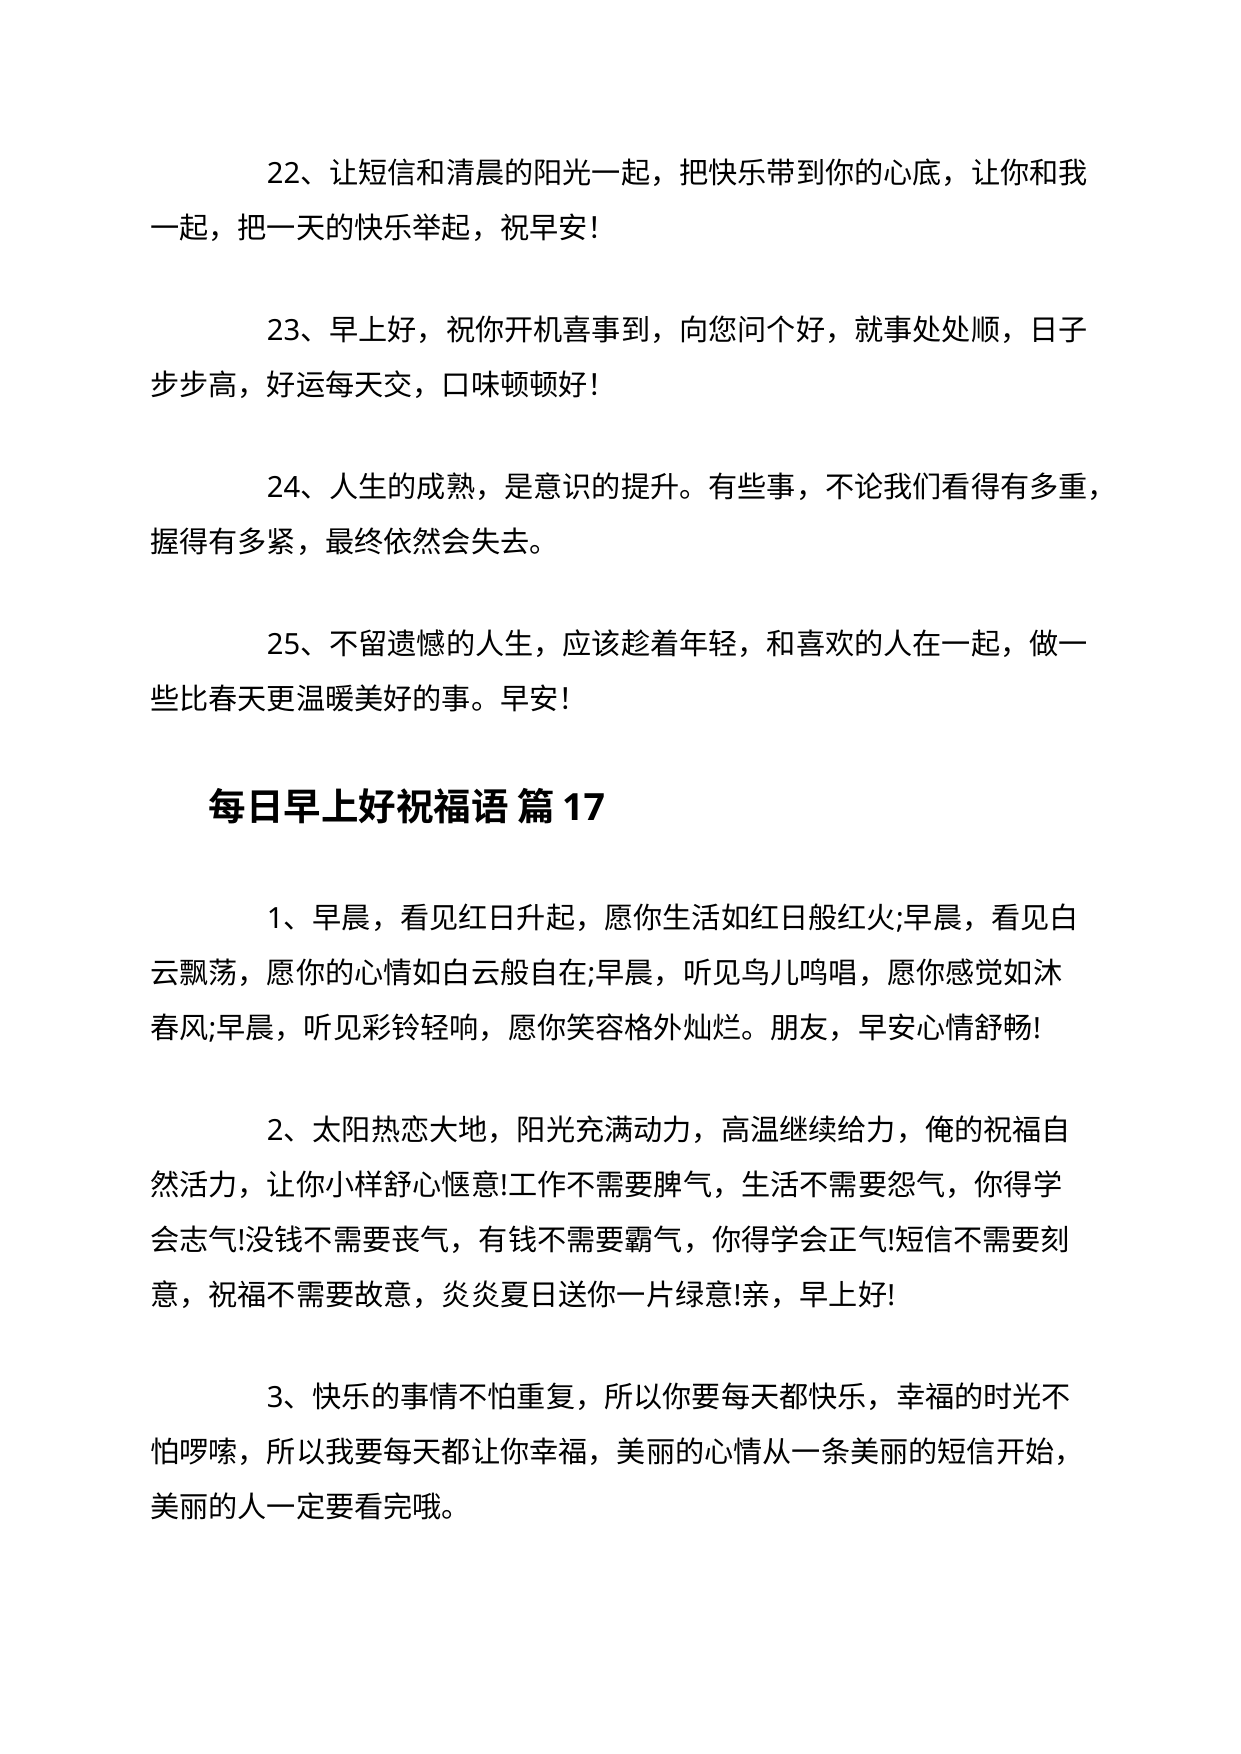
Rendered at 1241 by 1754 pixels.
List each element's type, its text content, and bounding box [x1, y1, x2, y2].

text 24、人生的成熟，是意识的提升。有些事，不论我们看得有多重，握得有多紧，最终依然会失去。 [150, 463, 1090, 561]
text 1、早晨，看见红日升起，愿你生活如红日般红火;早晨，看见白云飘荡，愿你的心情如白云般自在;早晨，听见鸟儿鸣唱，愿你感觉如沐春风;早晨，听见彩铃轻响，愿你笑容格外灿烂。朋友，早安心情舒畅! [150, 895, 1090, 1047]
text 每日早上好祝福语 篇17 [150, 777, 1090, 832]
text 23、早上好，祝你开机喜事到，向您问个好，就事处处顺，日子步步高，好运每天交，口味顿顿好！ [150, 307, 1090, 404]
text 22、让短信和清晨的阳光一起，把快乐带到你的心底，让你和我一起，把一天的快乐举起，祝早安！ [150, 150, 1090, 247]
text 3、快乐的事情不怕重复，所以你要每天都快乐，幸福的时光不怕啰嗦，所以我要每天都让你幸福，美丽的心情从一条美丽的短信开始，美丽的人一定要看完哦。 [150, 1374, 1090, 1526]
text 25、不留遗憾的人生，应该趁着年轻，和喜欢的人在一起，做一些比春天更温暖美好的事。早安！ [150, 620, 1090, 718]
text 2、太阳热恋大地，阳光充满动力，高温继续给力，俺的祝福自然活力，让你小样舒心惬意!工作不需要脾气，生活不需要怨气，你得学会志气!没钱不需要丧气，有钱不需要霸气，你得学会正气!短信不需要刻意，祝福不需要故意，炎炎夏日送你一片绿意!亲，早上好! [150, 1107, 1090, 1314]
